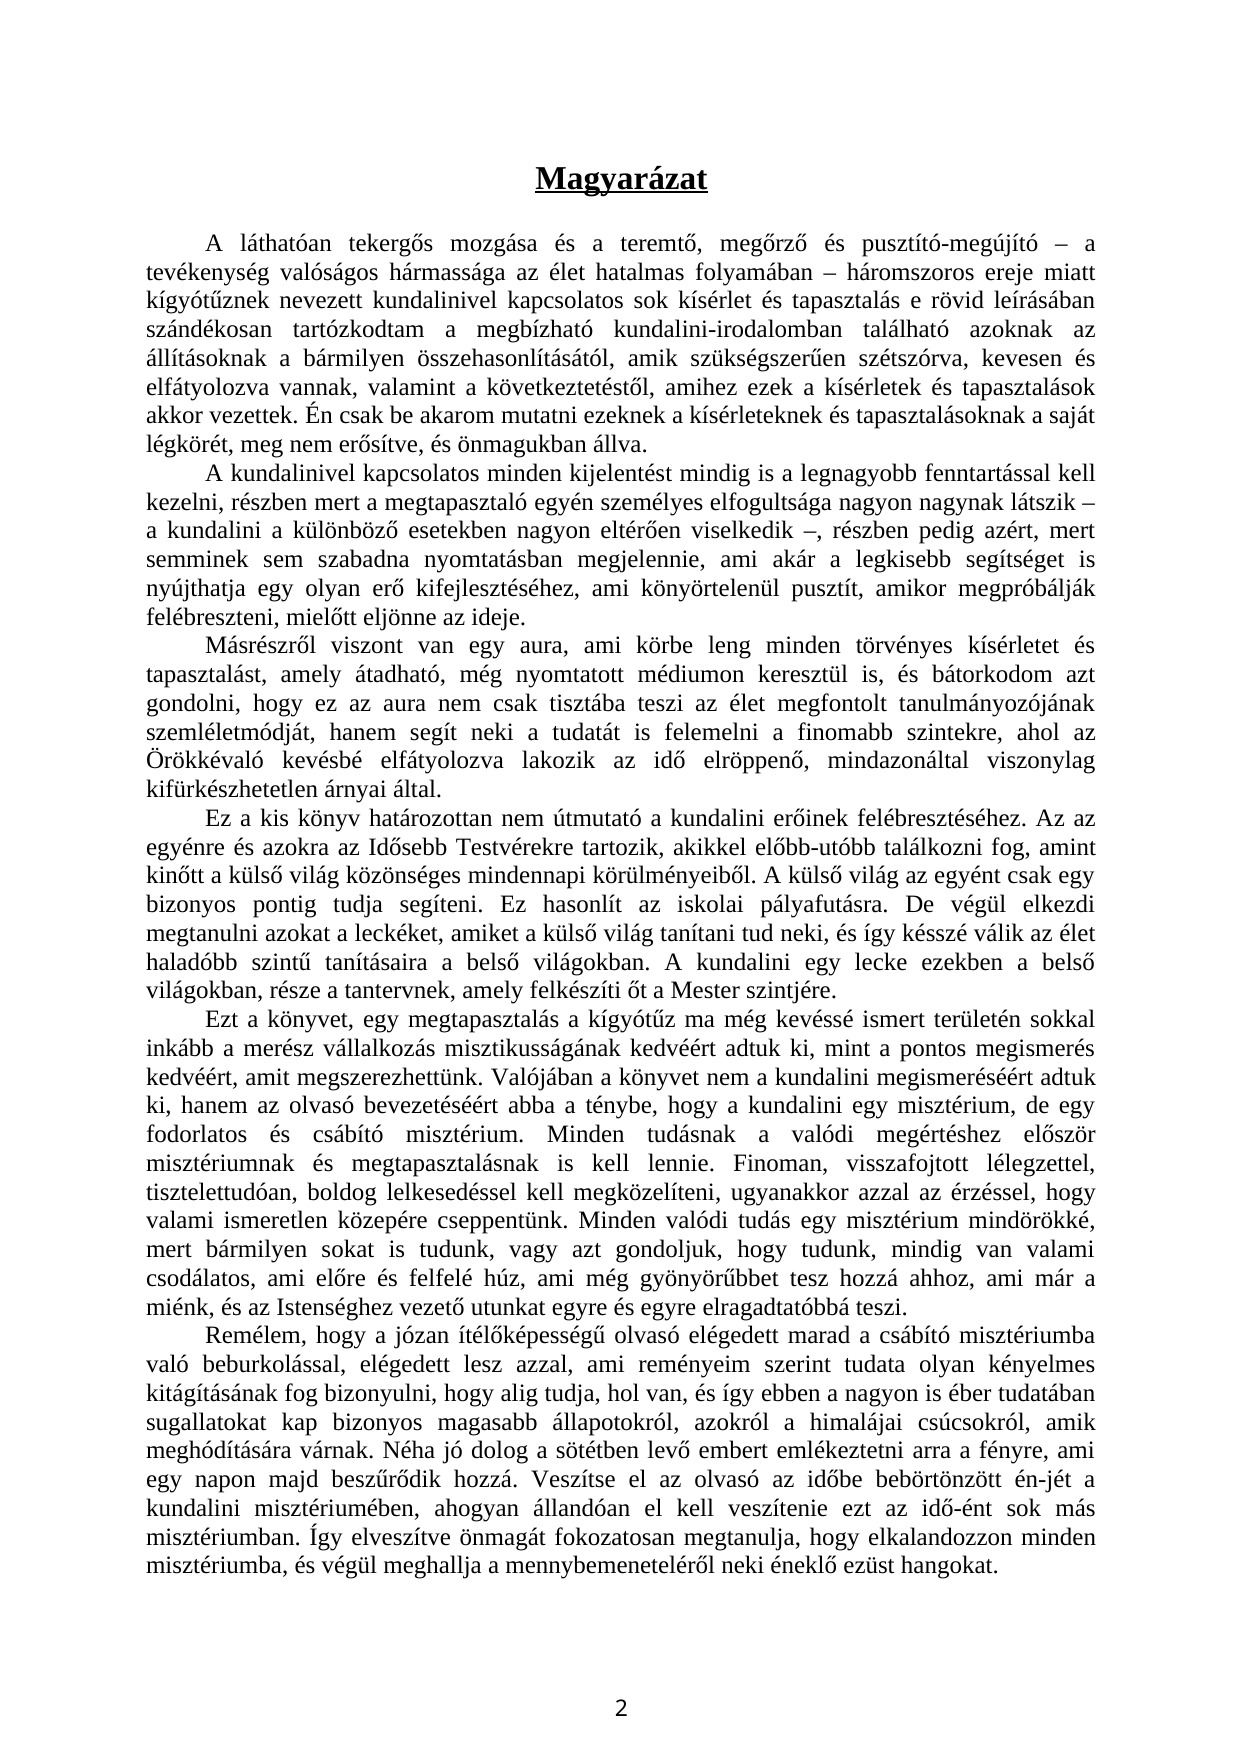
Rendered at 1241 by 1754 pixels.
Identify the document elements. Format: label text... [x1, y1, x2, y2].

text Ez a kis könyv határozottan nem útmutató a kundalini erőinek felébresztéséhez. Az az egyénre és azokra az Idősebb Testvérekre tartozik, akikkel előbb-utóbb találkozni fog, amint kinőtt a külső világ közönséges mindennapi körülményeiből. A külső világ az egyént csak egy bizonyos pontig tudja segíteni. Ez hasonlít az iskolai pályafutásra. De végül elkezdi megtanulni azokat a leckéket, amiket a külső világ tanítani tud neki, és így késszé válik az élet haladóbb szintű tanításaira a belső világokban. A kundalini egy lecke ezekben a belső világokban, része a tantervnek, amely felkészíti őt a Mester szintjére. [146, 803, 1096, 1004]
text A láthatóan tekergős mozgása és a teremtő, megőrző és pusztító-megújító – a tevékenység valóságos hármassága az élet hatalmas folyamában – háromszoros ereje miatt kígyótűznek nevezett kundalinivel kapcsolatos sok kísérlet és tapasztalás e rövid leírásában szándékosan tartózkodtam a megbízható kundalini-irodalomban található azoknak az állításoknak a bármilyen összehasonlításától, amik szükségszerűen szétszórva, kevesen és elfátyolozva vannak, valamint a következtetéstől, amihez ezek a kísérletek és tapasztalások akkor vezettek. Én csak be akarom mutatni ezeknek a kísérleteknek és tapasztalásoknak a saját légkörét, meg nem erősítve, és önmagukban állva. [146, 228, 1096, 458]
text Másrészről viszont van egy aura, ami körbe leng minden törvényes kísérletet és tapasztalást, amely átadható, még nyomtatott médiumon keresztül is, és bátorkodom azt gondolni, hogy ez az aura nem csak tisztába teszi az élet megfontolt tanulmányozójának szemléletmódját, hanem segít neki a tudatát is felemelni a finomabb szintekre, ahol az Örökkévaló kevésbé elfátyolozva lakozik az idő elröppenő, mindazonáltal viszonylag kifürkészhetetlen árnyai által. [146, 631, 1096, 803]
text A kundalinivel kapcsolatos minden kijelentést mindig is a legnagyobb fenntartással kell kezelni, részben mert a megtapasztaló egyén személyes elfogultsága nagyon nagynak látszik – a kundalini a különböző esetekben nagyon eltérően viselkedik –, részben pedig azért, mert semminek sem szabadna nyomtatásban megjelennie, ami akár a legkisebb segítséget is nyújthatja egy olyan erő kifejlesztéséhez, ami könyörtelenül pusztít, amikor megpróbálják felébreszteni, mielőtt eljönne az ideje. [146, 458, 1096, 631]
text Remélem, hogy a józan ítélőképességű olvasó elégedett marad a csábító misztériumba való beburkolással, elégedett lesz azzal, ami reményeim szerint tudata olyan kényelmes kitágításának fog bizonyulni, hogy alig tudja, hol van, és így ebben a nagyon is éber tudatában sugallatokat kap bizonyos magasabb állapotokról, azokról a himalájai csúcsokról, amik meghódítására várnak. Néha jó dolog a sötétben levő embert emlékeztetni arra a fényre, ami egy napon majd beszűrődik hozzá. Veszítse el az olvasó az időbe bebörtönzött én-jét a kundalini misztériumében, ahogyan állandóan el kell veszítenie ezt az idő-ént sok más misztériumban. Így elveszítve önmagát fokozatosan megtanulja, hogy elkalandozzon minden misztériumba, és végül meghallja a mennybemeneteléről neki éneklő ezüst hangokat. [146, 1321, 1096, 1579]
text Ezt a könyvet, egy megtapasztalás a kígyótűz ma még kevéssé ismert területén sokkal inkább a merész vállalkozás misztikusságának kedvéért adtuk ki, mint a pontos megismerés kedvéért, amit megszerezhettünk. Valójában a könyvet nem a kundalini megismeréséért adtuk ki, hanem az olvasó bevezetéséért abba a ténybe, hogy a kundalini egy misztérium, de egy fodorlatos és csábító misztérium. Minden tudásnak a valódi megértéshez először misztériumnak és megtapasztalásnak is kell lennie. Finoman, visszafojtott lélegzettel, tisztelettudóan, boldog lelkesedéssel kell megközelíteni, ugyanakkor azzal az érzéssel, hogy valami ismeretlen közepére cseppentünk. Minden valódi tudás egy misztérium mindörökké, mert bármilyen sokat is tudunk, vagy azt gondoljuk, hogy tudunk, mindig van valami csodálatos, ami előre és felfelé húz, ami még gyönyörűbbet tesz hozzá ahhoz, ami már a miénk, és az Istenséghez vezető utunkat egyre és egyre elragadtatóbbá teszi. [146, 1004, 1096, 1321]
subtitle Magyarázat [146, 158, 1096, 196]
